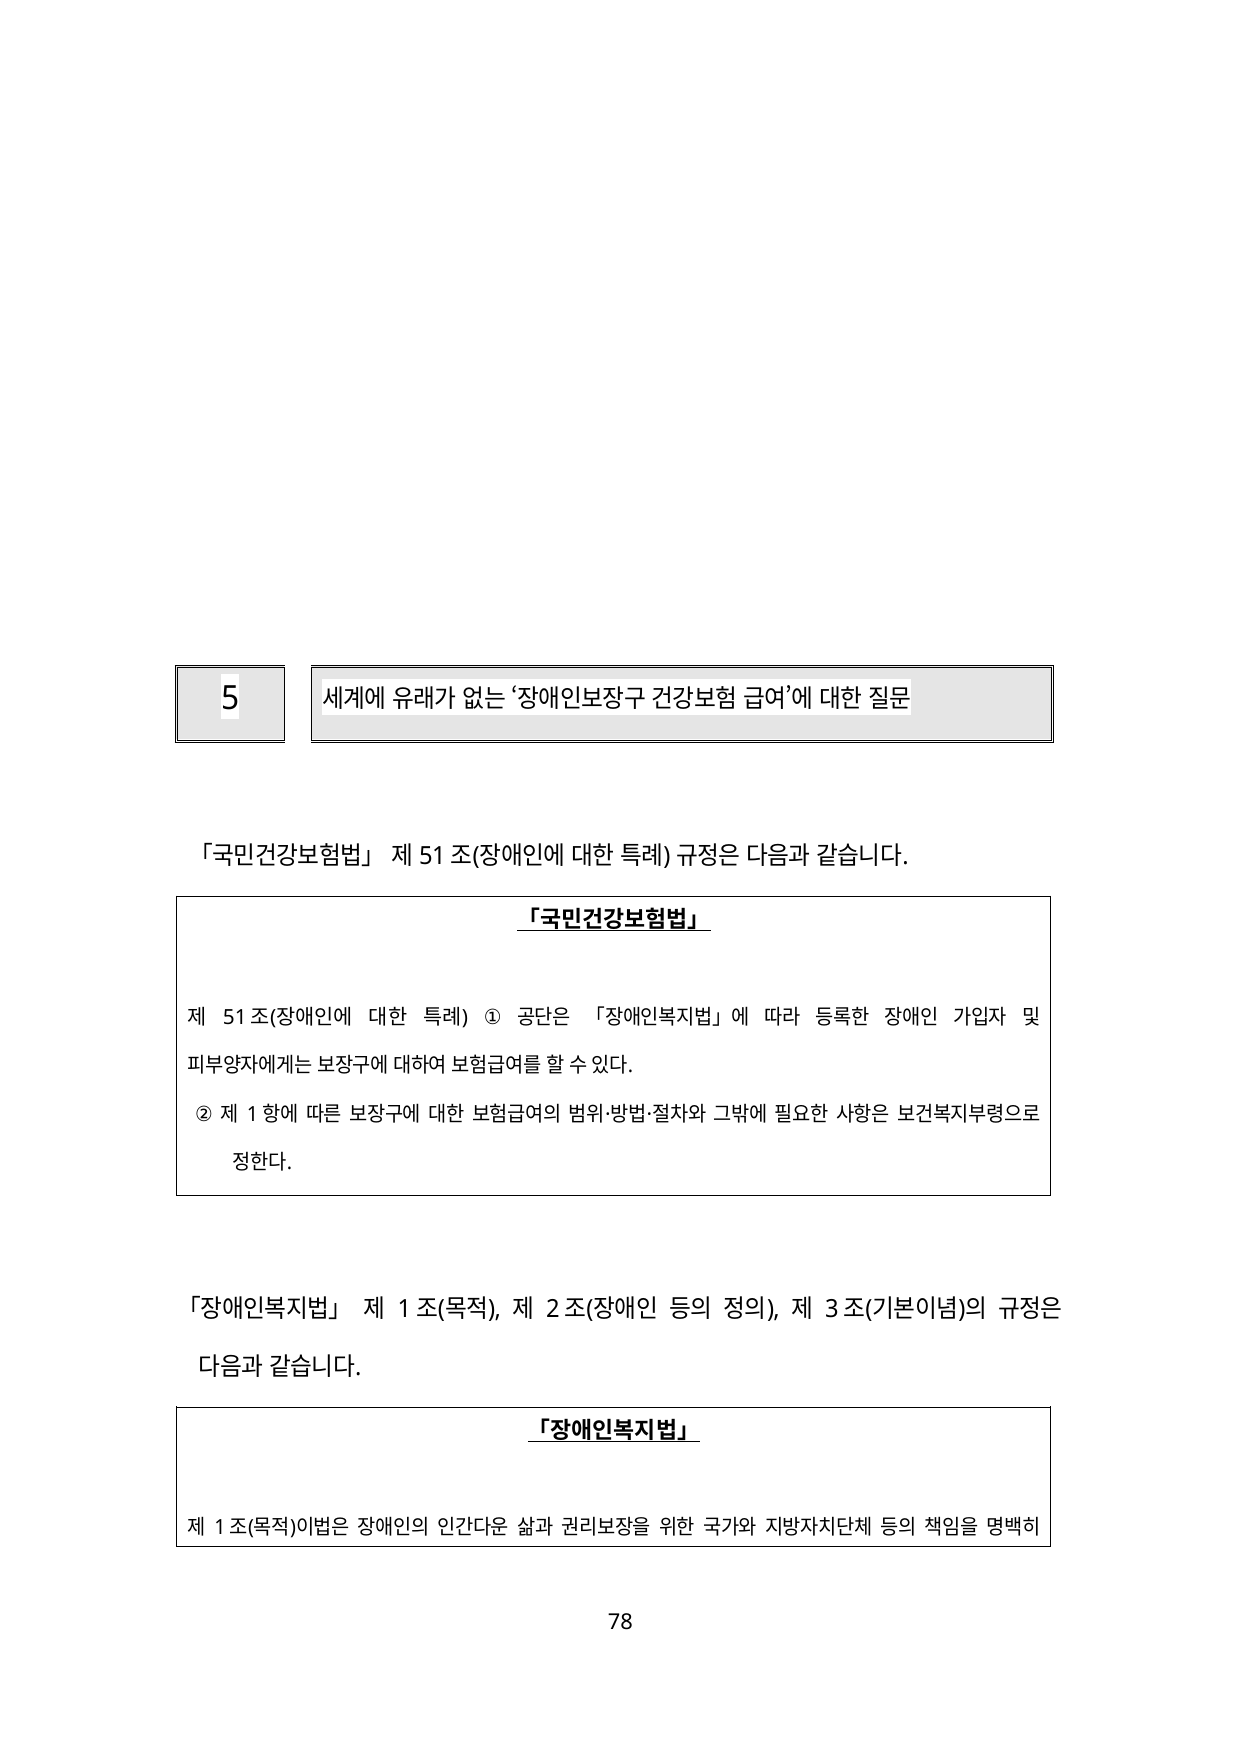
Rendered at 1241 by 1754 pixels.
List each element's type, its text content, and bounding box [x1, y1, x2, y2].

table_header 「국민건강보험법」 제 51조(장애인에 대한 특례) ① 공단은 「장애인복지법」에 따라 등록한 장애인 가입자 및 피부양자에게는 보장구에 대하여 보험급여를 할 수 있다. ② 제 1항에 따른 보장구에 대한 보험급여의 범위·방법·절차와 그밖에 필요한 사항은 보건복지부령으로 정한다. [177, 897, 1050, 1195]
text 「장애인복지법」 제 1조(목적), 제 2조(장애인 등의 정의), 제 3조(기본이념)의 규정은 다음과 같습니다. [169, 1286, 1071, 1385]
table_header 5 [178, 668, 284, 739]
table_header 세계에 유래가 없는 ‘장애인보장구 건강보험 급여’에 대한 질문 [312, 668, 1051, 739]
text 「국민건강보험법」 제 51조(장애인에 대한 특례) 규정은 다음과 같습니다. [169, 833, 1071, 874]
table_header [284, 665, 311, 739]
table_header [177, 1408, 1050, 1546]
